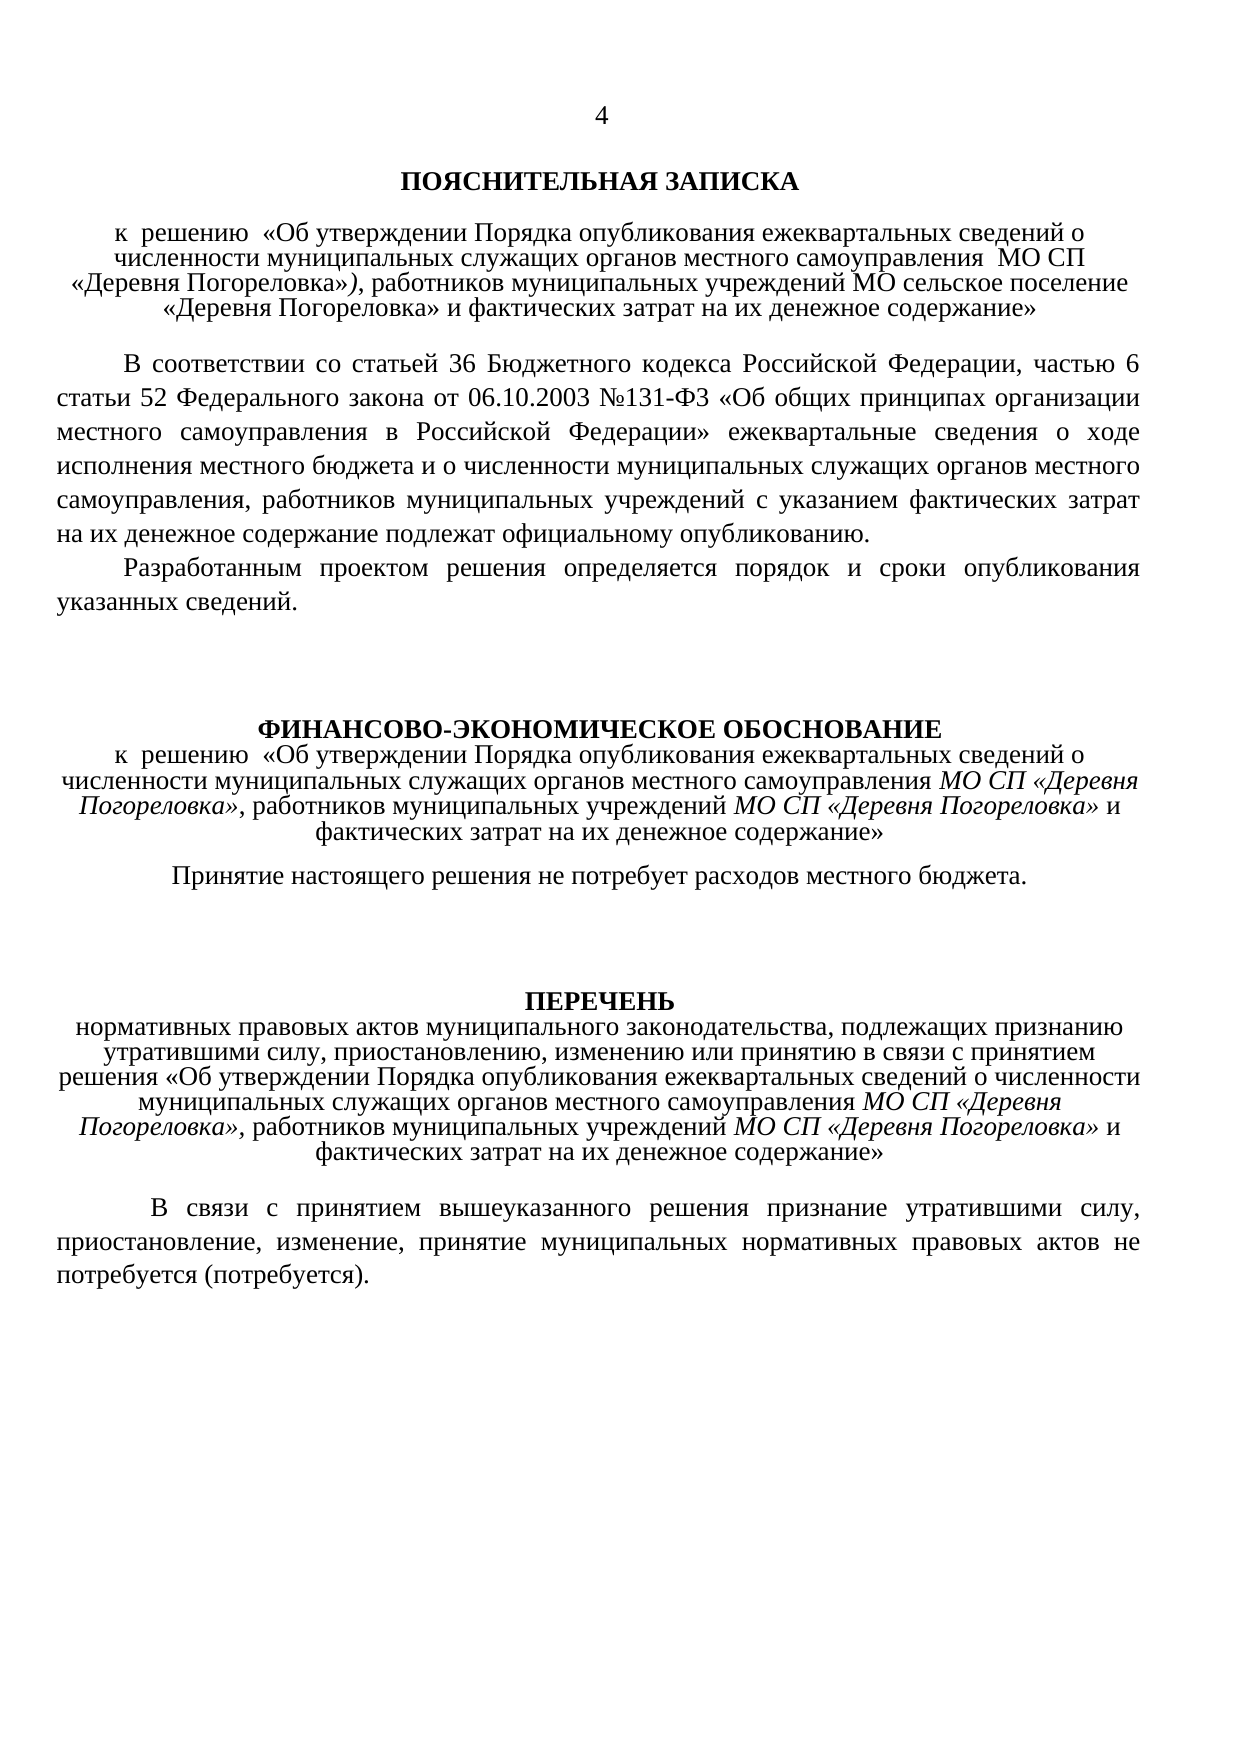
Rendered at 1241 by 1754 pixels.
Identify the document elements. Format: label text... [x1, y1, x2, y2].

text к решению «Об утверждении Порядка опубликования ежеквартальных сведений о численности муниципальных служащих органов местного самоуправления МО СП «Деревня Погореловка», работников муниципальных учреждений МО СП «Деревня Погореловка» и фактических затрат на их денежное содержание» [56, 743, 1143, 845]
text ПЕРЕЧЕНЬ [56, 988, 1143, 1016]
text ФИНАНСОВО-ЭКОНОМИЧЕСКОЕ ОБОСНОВАНИЕ [56, 718, 1143, 743]
text к решению «Об утверждении Порядка опубликования ежеквартальных сведений о численности муниципальных служащих органов местного самоуправления МО СП «Деревня Погореловка»), работников муниципальных учреждений МО сельское поселение «Деревня Погореловка» и фактических затрат на их денежное содержание» [56, 221, 1143, 321]
text Разработанным проектом решения определяется порядок и сроки опубликования указанных сведений. [56, 549, 1141, 617]
text В связи с принятием вышеуказанного решения признание утратившими силу, приостановление, изменение, принятие муниципальных нормативных правовых актов не потребуется (потребуется). [56, 1190, 1141, 1291]
text В соответствии со статьей 36 Бюджетного кодекса Российской Федерации, частью 6 статьи 52 Федерального закона от 06.10.2003 №131-Ф3 «Об общих принципах организации местного самоуправления в Российской Федерации» ежеквартальные сведения о ходе исполнения местного бюджета и о численности муниципальных служащих органов местного самоуправления, работников муниципальных учреждений с указанием фактических затрат на их денежное содержание подлежат официальному опубликованию. [56, 345, 1141, 549]
text ПОЯСНИТЕЛЬНАЯ ЗАПИСКА [56, 168, 1143, 196]
text нормативных правовых актов муниципального законодательства, подлежащих признанию утратившими силу, приостановлению, изменению или принятию в связи с принятием решения «Об утверждении Порядка опубликования ежеквартальных сведений о численности муниципальных служащих органов местного самоуправления МО СП «Деревня Погореловка», работников муниципальных учреждений МО СП «Деревня Погореловка» и фактических затрат на их денежное содержание» [56, 1016, 1143, 1166]
text Принятие настоящего решения не потребует расходов местного бюджета. [56, 863, 1143, 890]
